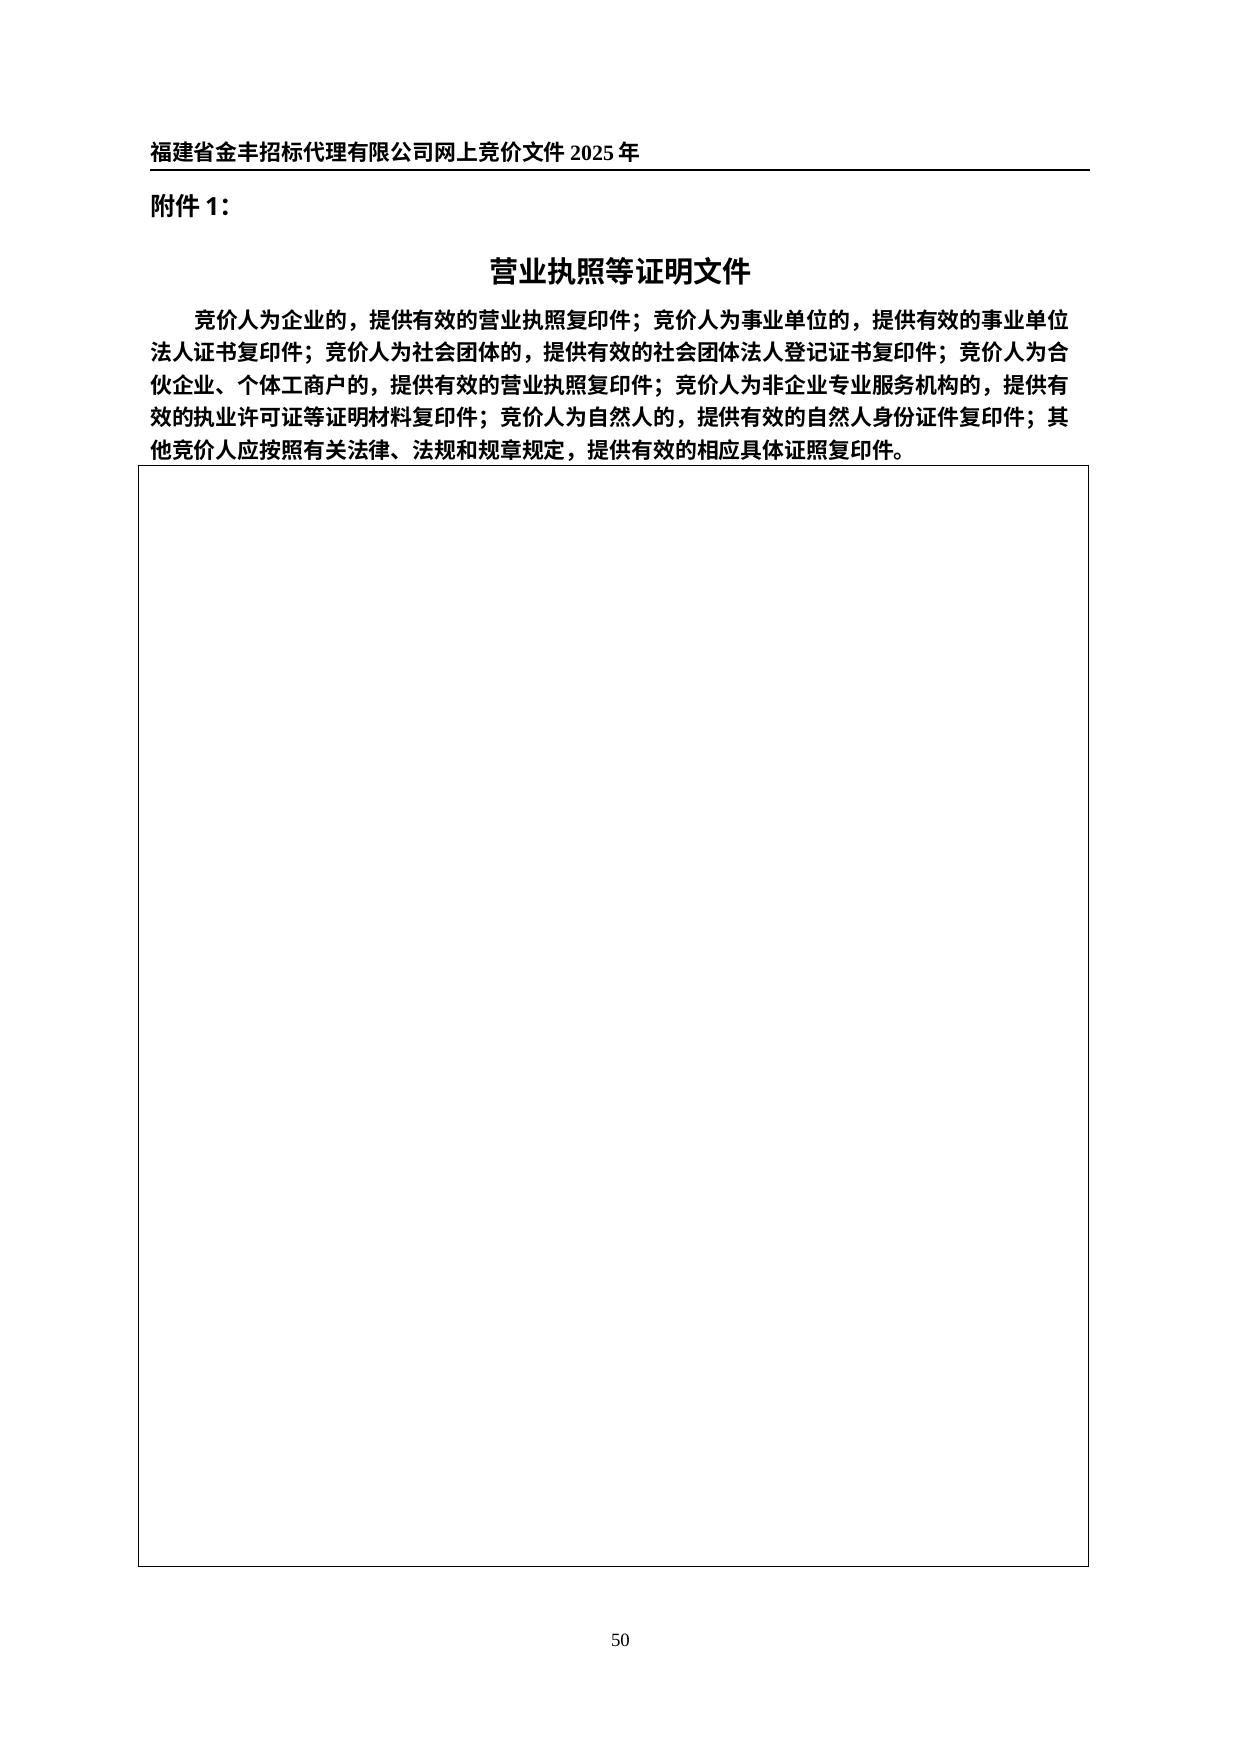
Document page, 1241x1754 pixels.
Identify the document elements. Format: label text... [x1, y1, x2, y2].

text 附件1： [150, 172, 1090, 237]
table_header [139, 466, 1088, 1566]
text 营业执照等证明文件 [150, 237, 1090, 302]
text 竞价人为企业的，提供有效的营业执照复印件；竞价人为事业单位的，提供有效的事业单位法人证书复印件；竞价人为社会团体的，提供有效的社会团体法人登记证书复印件；竞价人为合伙企业、个体工商户的，提供有效的营业执照复印件；竞价人为非企业专业服务机构的，提供有效的执业许可证等证明材料复印件；竞价人为自然人的，提供有效的自然人身份证件复印件；其他竞价人应按照有关法律、法规和规章规定，提供有效的相应具体证照复印件。 [150, 302, 1090, 465]
